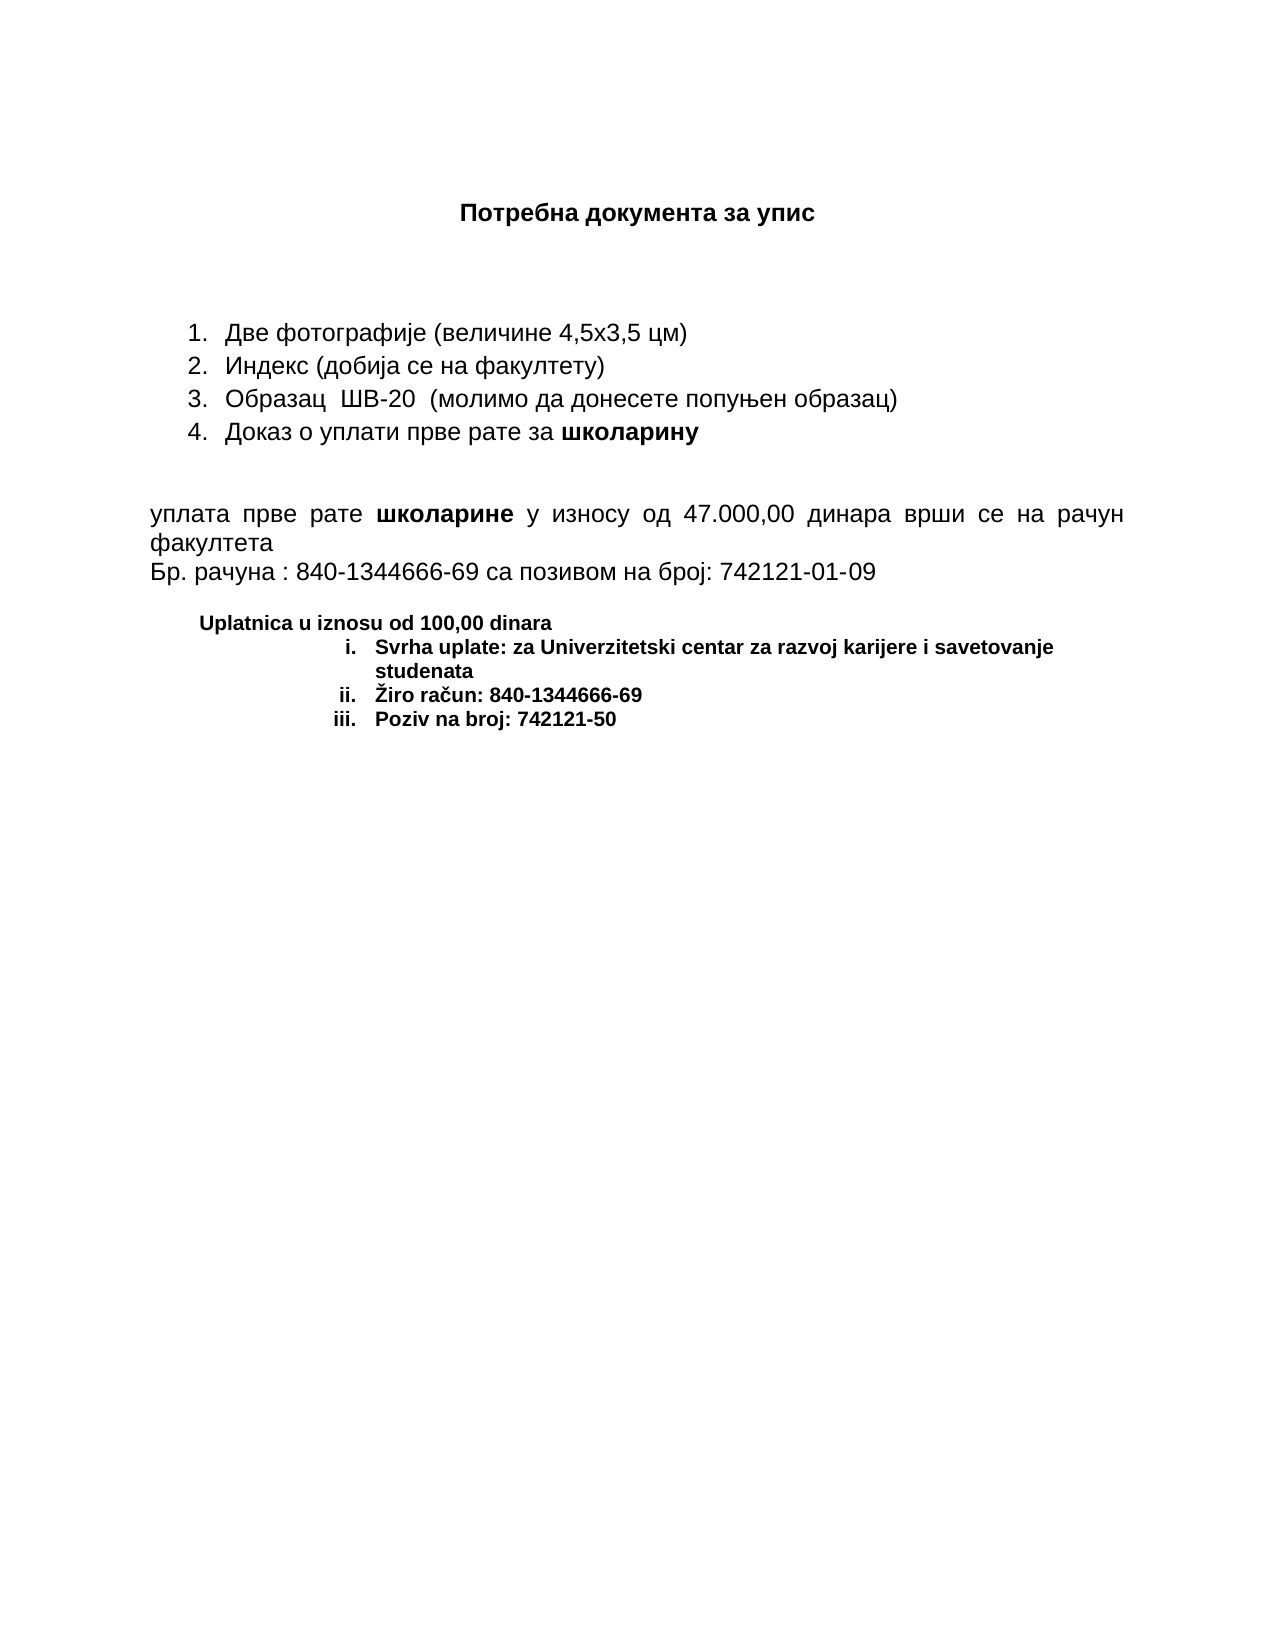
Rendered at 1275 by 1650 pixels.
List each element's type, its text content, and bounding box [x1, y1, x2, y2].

list Доказ о уплати прве рате за школарину [187, 417, 1125, 446]
text Бр. рачуна : 840-1344666-69 са позивом на број: 742121-01-09 [150, 557, 1125, 585]
text Потребна документа за упис [150, 198, 1125, 227]
list Две фотографије (величине 4,5х3,5 цм) [187, 318, 1125, 347]
text уплата прве рате школарине у износу од 47.000,00 динара врши се на рачун факултета [150, 499, 1125, 557]
list Svrha uplate: za Univerzitetski centar za razvoj karijere i savetovanje studenata [356, 634, 1125, 682]
list Poziv na broj: 742121-50 [356, 706, 1125, 730]
list Žiro račun: 840-1344666-69 [356, 682, 1125, 706]
list Индекс (добија се на факултету) [187, 351, 1125, 380]
list Образац ШВ-20 (молимо да донесете попуњен образац) [187, 384, 1125, 413]
text Uplatnica u iznosu od 100,00 dinara [187, 611, 1125, 634]
